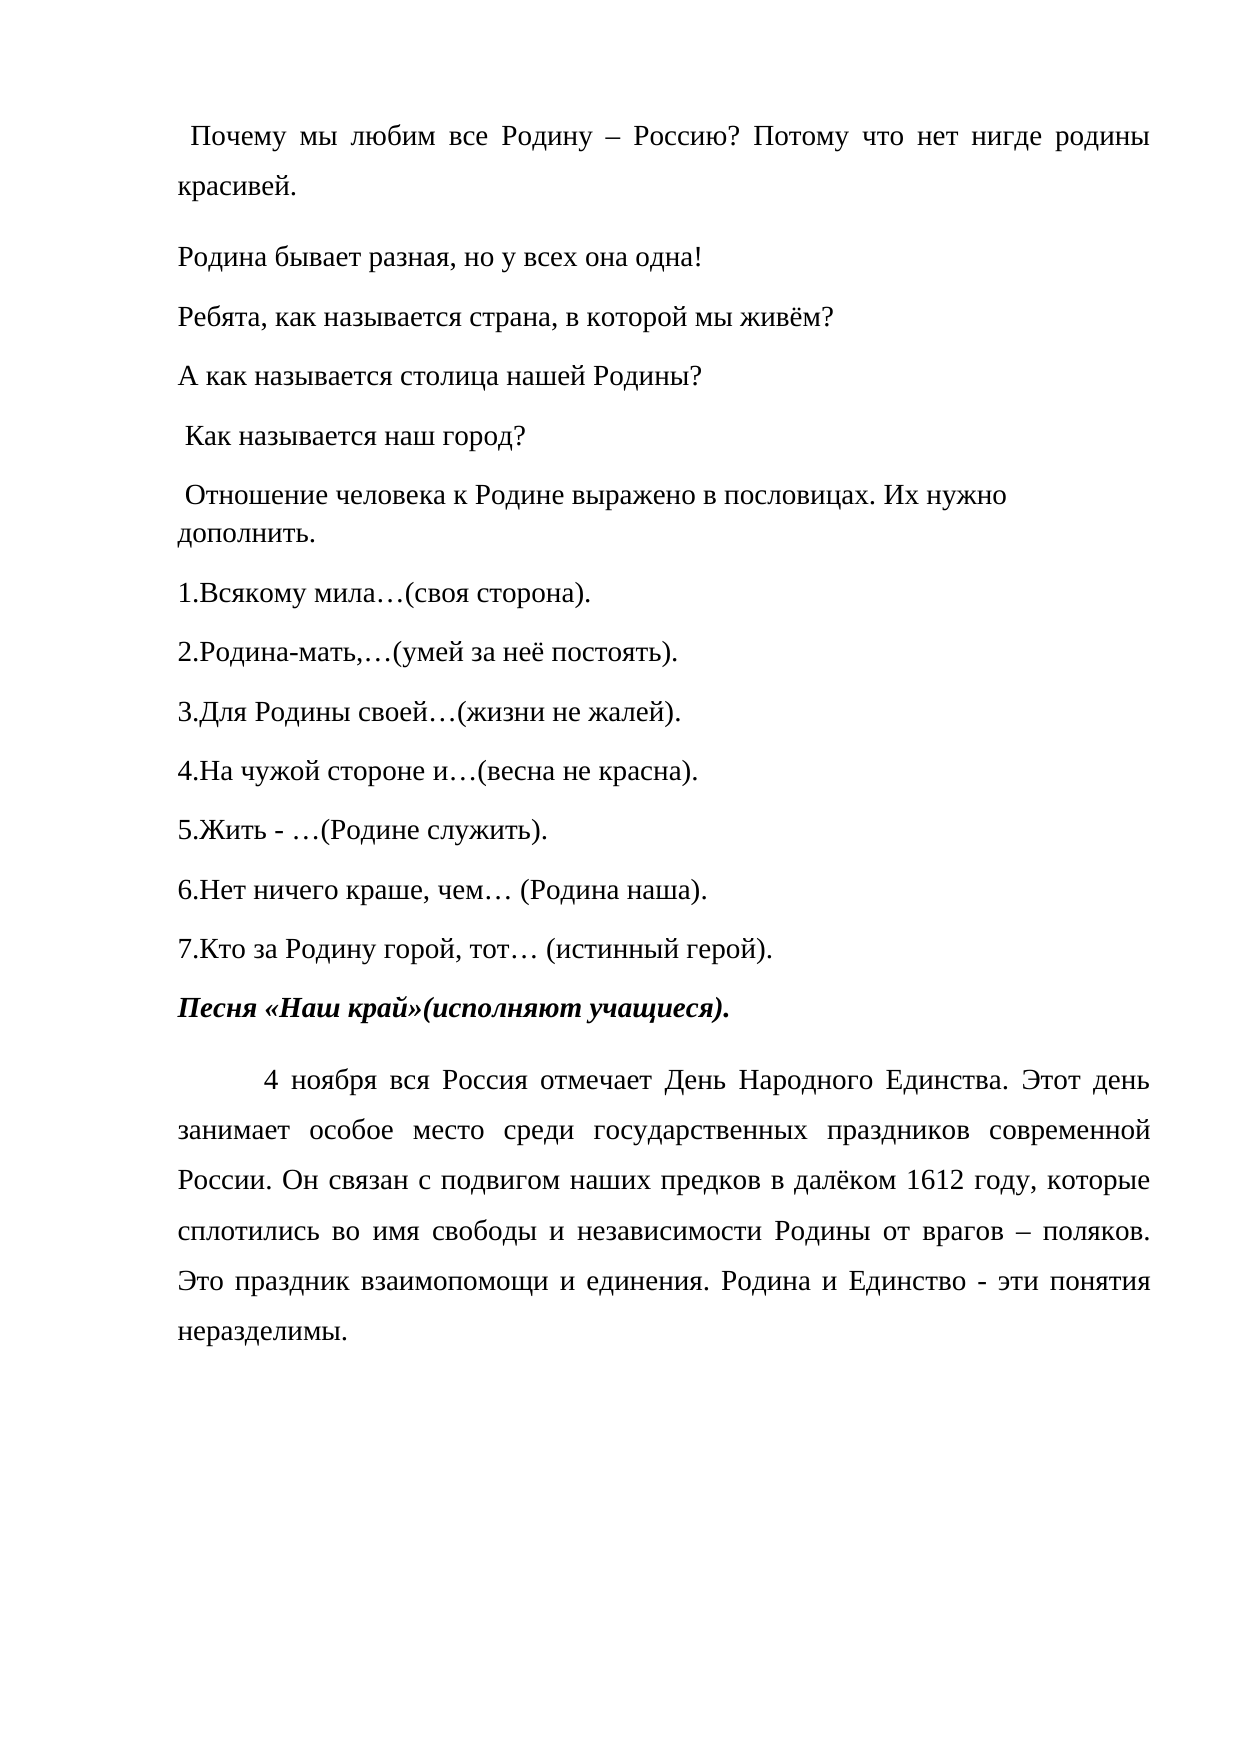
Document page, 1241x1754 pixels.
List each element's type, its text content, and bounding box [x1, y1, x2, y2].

text 6.Нет ничего краше, чем… (Родина наша). [177, 872, 1152, 905]
text Родина бывает разная, но у всех она одна! [177, 239, 1152, 273]
text 7.Кто за Родину горой, тот… (истинный герой). [177, 931, 1152, 965]
text Как называется наш город? [177, 418, 1152, 451]
text 3.Для Родины своей…(жизни не жалей). [177, 694, 1152, 727]
text Почему мы любим все Родину – Россию? Потому что нет нигде родины красивей. [177, 118, 1152, 202]
text Отношение человека к Родине выражено в пословицах. Их нужно дополнить. [177, 477, 1152, 549]
text А как называется столица нашей Родины? [177, 358, 1152, 392]
text 4.На чужой стороне и…(весна не красна). [177, 753, 1152, 787]
text Ребята, как называется страна, в которой мы живём? [177, 299, 1152, 332]
text 2.Родина-мать,…(умей за неё постоять). [177, 634, 1152, 668]
text 4 ноября вся Россия отмечает День Народного Единства. Этот день занимает особое место среди государственных праздников современной России. Он связан с подвигом наших предков в далёком 1612 году, которые сплотились во имя свободы и независимости Родины от врагов – поляков. Это праздник взаимопомощи и единения. Родина и Единство - эти понятия неразделимы. [177, 1062, 1152, 1347]
text 1.Всякому мила…(своя сторона). [177, 575, 1152, 608]
text 5.Жить - …(Родине служить). [177, 812, 1152, 846]
text Песня «Наш край»(исполняют учащиеся). [177, 991, 1152, 1024]
